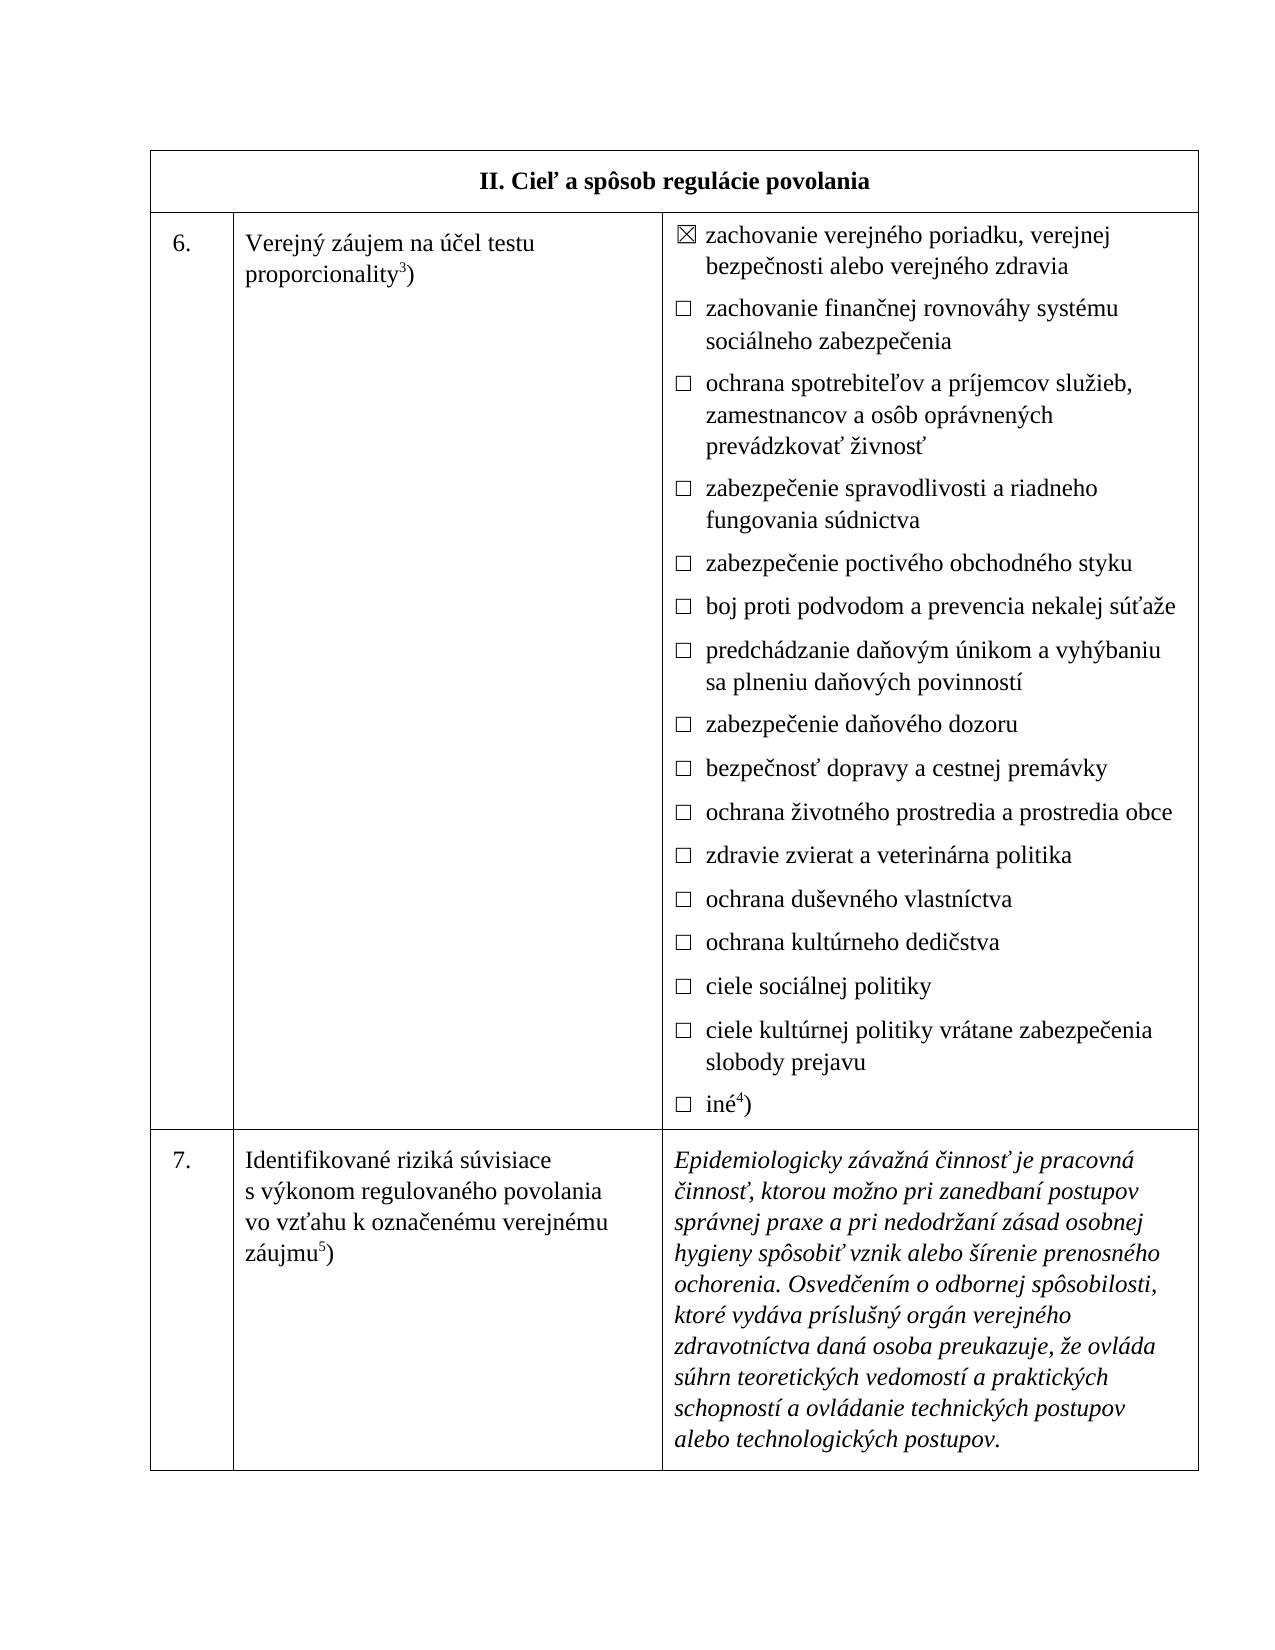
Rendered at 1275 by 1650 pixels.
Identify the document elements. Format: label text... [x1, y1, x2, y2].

table_cell Verejný záujem na účel testu proporcionality3) [234, 213, 662, 1129]
table_cell [151, 1130, 233, 1470]
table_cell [234, 1130, 662, 1470]
table_cell ☒ zachovanie verejného poriadku, verejnej bezpečnosti alebo verejného zdravia zachovanie finančnej rovnováhy systému sociálneho zabezpečenia ochrana spotrebiteľov a príjemcov služieb, zamestnancov a osôb oprávnených prevádzkovať živnosť zabezpečenie spravodlivosti a riadneho fungovania súdnictva zabezpečenie poctivého obchodného styku boj proti podvodom a prevencia nekalej súťaže predchádzanie daňovým únikom a vyhýbaniu sa plneniu daňových povinností zabezpečenie daňového dozoru bezpečnosť dopravy a cestnej premávky ochrana životného prostredia a prostredia obce zdravie zvierat a veterinárna politika ochrana duševného vlastníctva ochrana kultúrneho dedičstva ciele sociálnej politiky ciele kultúrnej politiky vrátane zabezpečenia slobody prejavu iné4) [663, 213, 1198, 1129]
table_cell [663, 1130, 1198, 1470]
table_header II. Cieľ a spôsob regulácie povolania [151, 151, 1198, 212]
table_cell [151, 213, 233, 1129]
